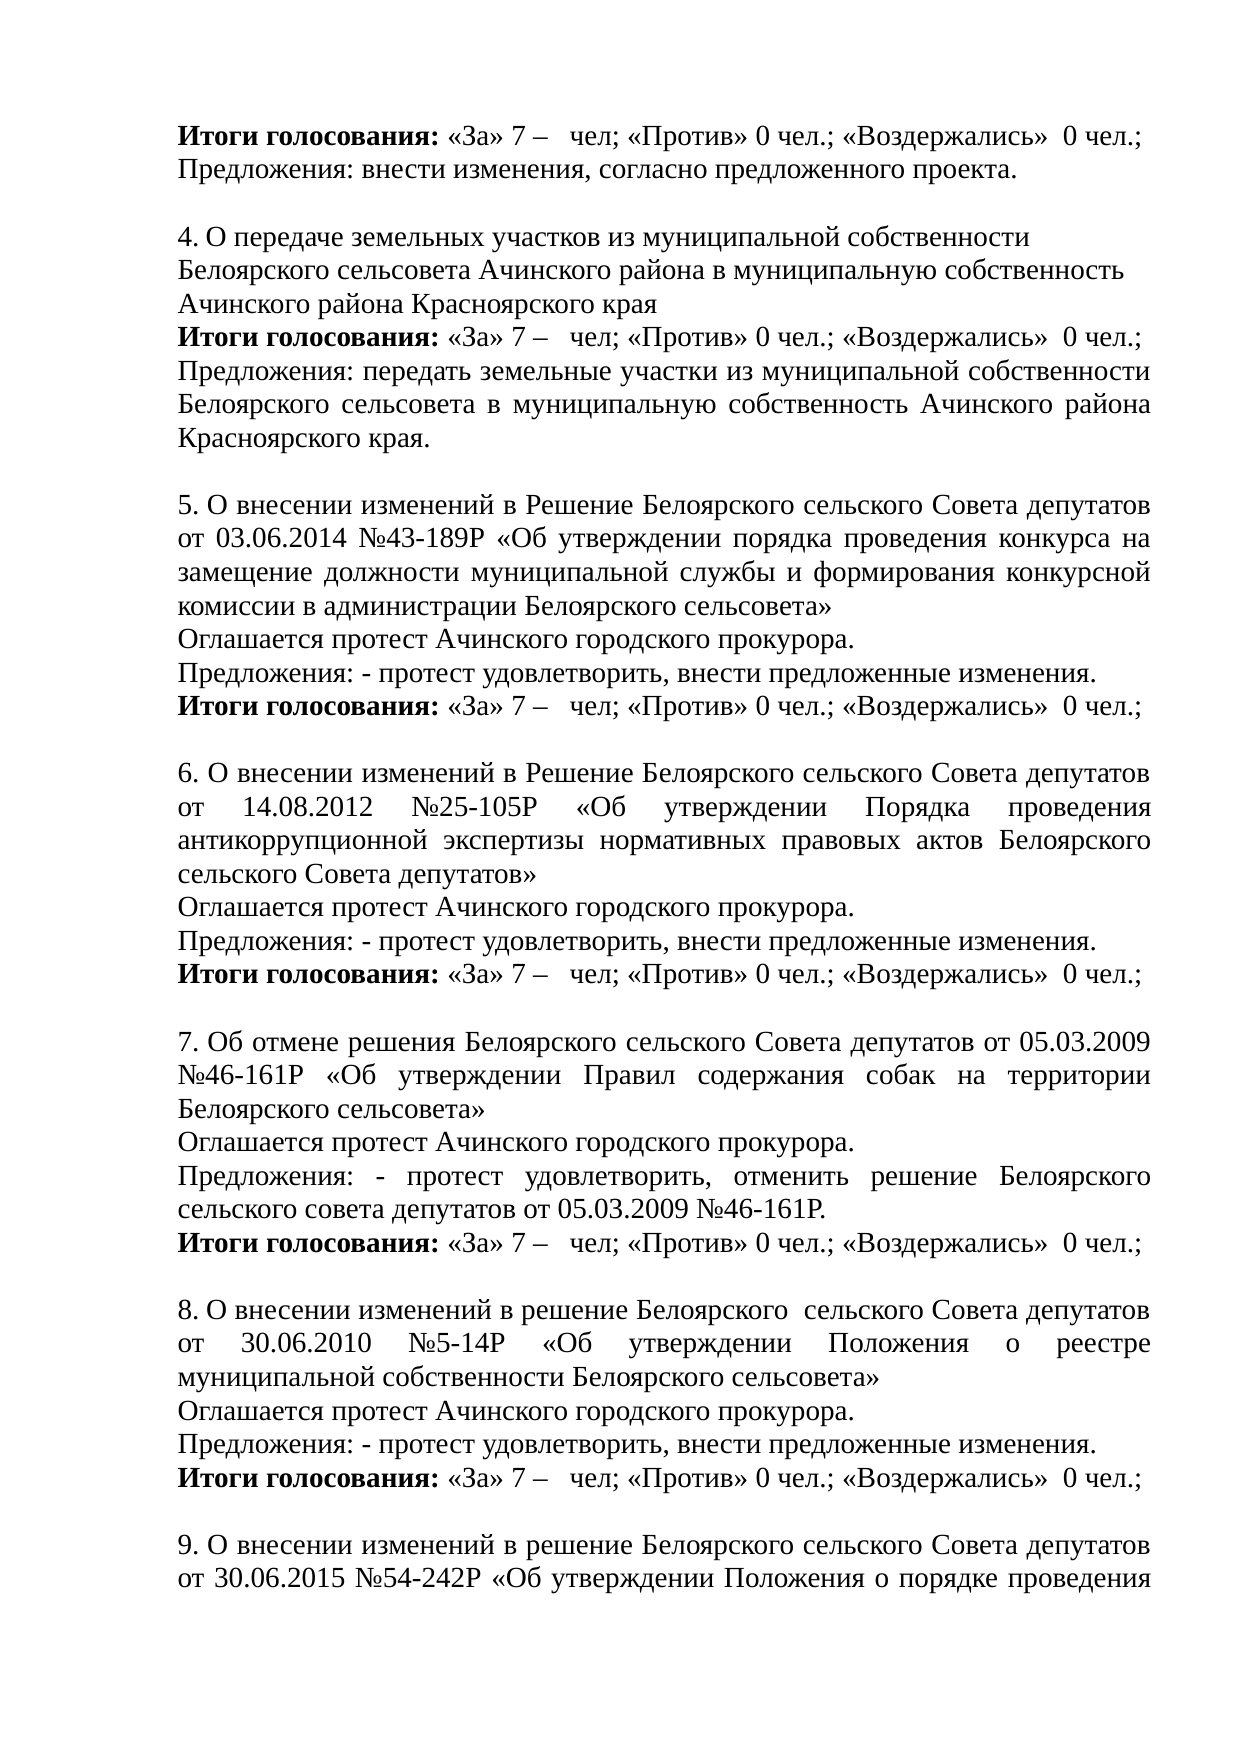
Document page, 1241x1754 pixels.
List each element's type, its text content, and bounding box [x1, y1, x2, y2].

text Предложения: - протест удовлетворить, отменить решение Белоярского сельского совета депутатов от 05.03.2009 №46-161Р. [177, 1158, 1152, 1225]
text Итоги голосования: «За» 7 – чел; «Против» 0 чел.; «Воздержались» 0 чел.; [177, 319, 1152, 353]
text Оглашается протест Ачинского городского прокурора. [177, 889, 1152, 923]
text Оглашается протест Ачинского городского прокурора. [177, 1124, 1152, 1158]
text Предложения: внести изменения, согласно предложенного проекта. [177, 152, 1152, 185]
text 4. О передаче земельных участков из муниципальной собственности Белоярского сельсовета Ачинского района в муниципальную собственность Ачинского района Красноярского края [177, 219, 1152, 319]
text Итоги голосования: «За» 7 – чел; «Против» 0 чел.; «Воздержались» 0 чел.; [177, 118, 1152, 152]
text Предложения: - протест удовлетворить, внести предложенные изменения. [177, 1426, 1152, 1460]
text 8. О внесении изменений в решение Белоярского сельского Совета депутатов от 30.06.2010 №5-14Р «Об утверждении Положения о реестре муниципальной собственности Белоярского сельсовета» [177, 1292, 1152, 1393]
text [177, 1527, 1152, 1594]
text Итоги голосования: «За» 7 – чел; «Против» 0 чел.; «Воздержались» 0 чел.; [177, 957, 1152, 990]
text 7. Об отмене решения Белоярского сельского Совета депутатов от 05.03.2009 №46-161Р «Об утверждении Правил содержания собак на территории Белоярского сельсовета» [177, 1024, 1152, 1124]
text 5. О внесении изменений в Решение Белоярского сельского Совета депутатов от 03.06.2014 №43-189Р «Об утверждении порядка проведения конкурса на замещение должности муниципальной службы и формирования конкурсной комиссии в администрации Белоярского сельсовета» [177, 487, 1152, 621]
text Итоги голосования: «За» 7 – чел; «Против» 0 чел.; «Воздержались» 0 чел.; [177, 1225, 1152, 1258]
text Оглашается протест Ачинского городского прокурора. [177, 1393, 1152, 1426]
text Итоги голосования: «За» 7 – чел; «Против» 0 чел.; «Воздержались» 0 чел.; [177, 688, 1152, 722]
text Предложения: - протест удовлетворить, внести предложенные изменения. [177, 923, 1152, 957]
text Итоги голосования: «За» 7 – чел; «Против» 0 чел.; «Воздержались» 0 чел.; [177, 1460, 1152, 1493]
text 6. О внесении изменений в Решение Белоярского сельского Совета депутатов от 14.08.2012 №25-105Р «Об утверждении Порядка проведения антикоррупционной экспертизы нормативных правовых актов Белоярского сельского Совета депутатов» [177, 755, 1152, 889]
text Предложения: передать земельные участки из муниципальной собственности Белоярского сельсовета в муниципальную собственность Ачинского района Красноярского края. [177, 353, 1152, 453]
text Оглашается протест Ачинского городского прокурора. [177, 621, 1152, 655]
text Предложения: - протест удовлетворить, внести предложенные изменения. [177, 655, 1152, 688]
